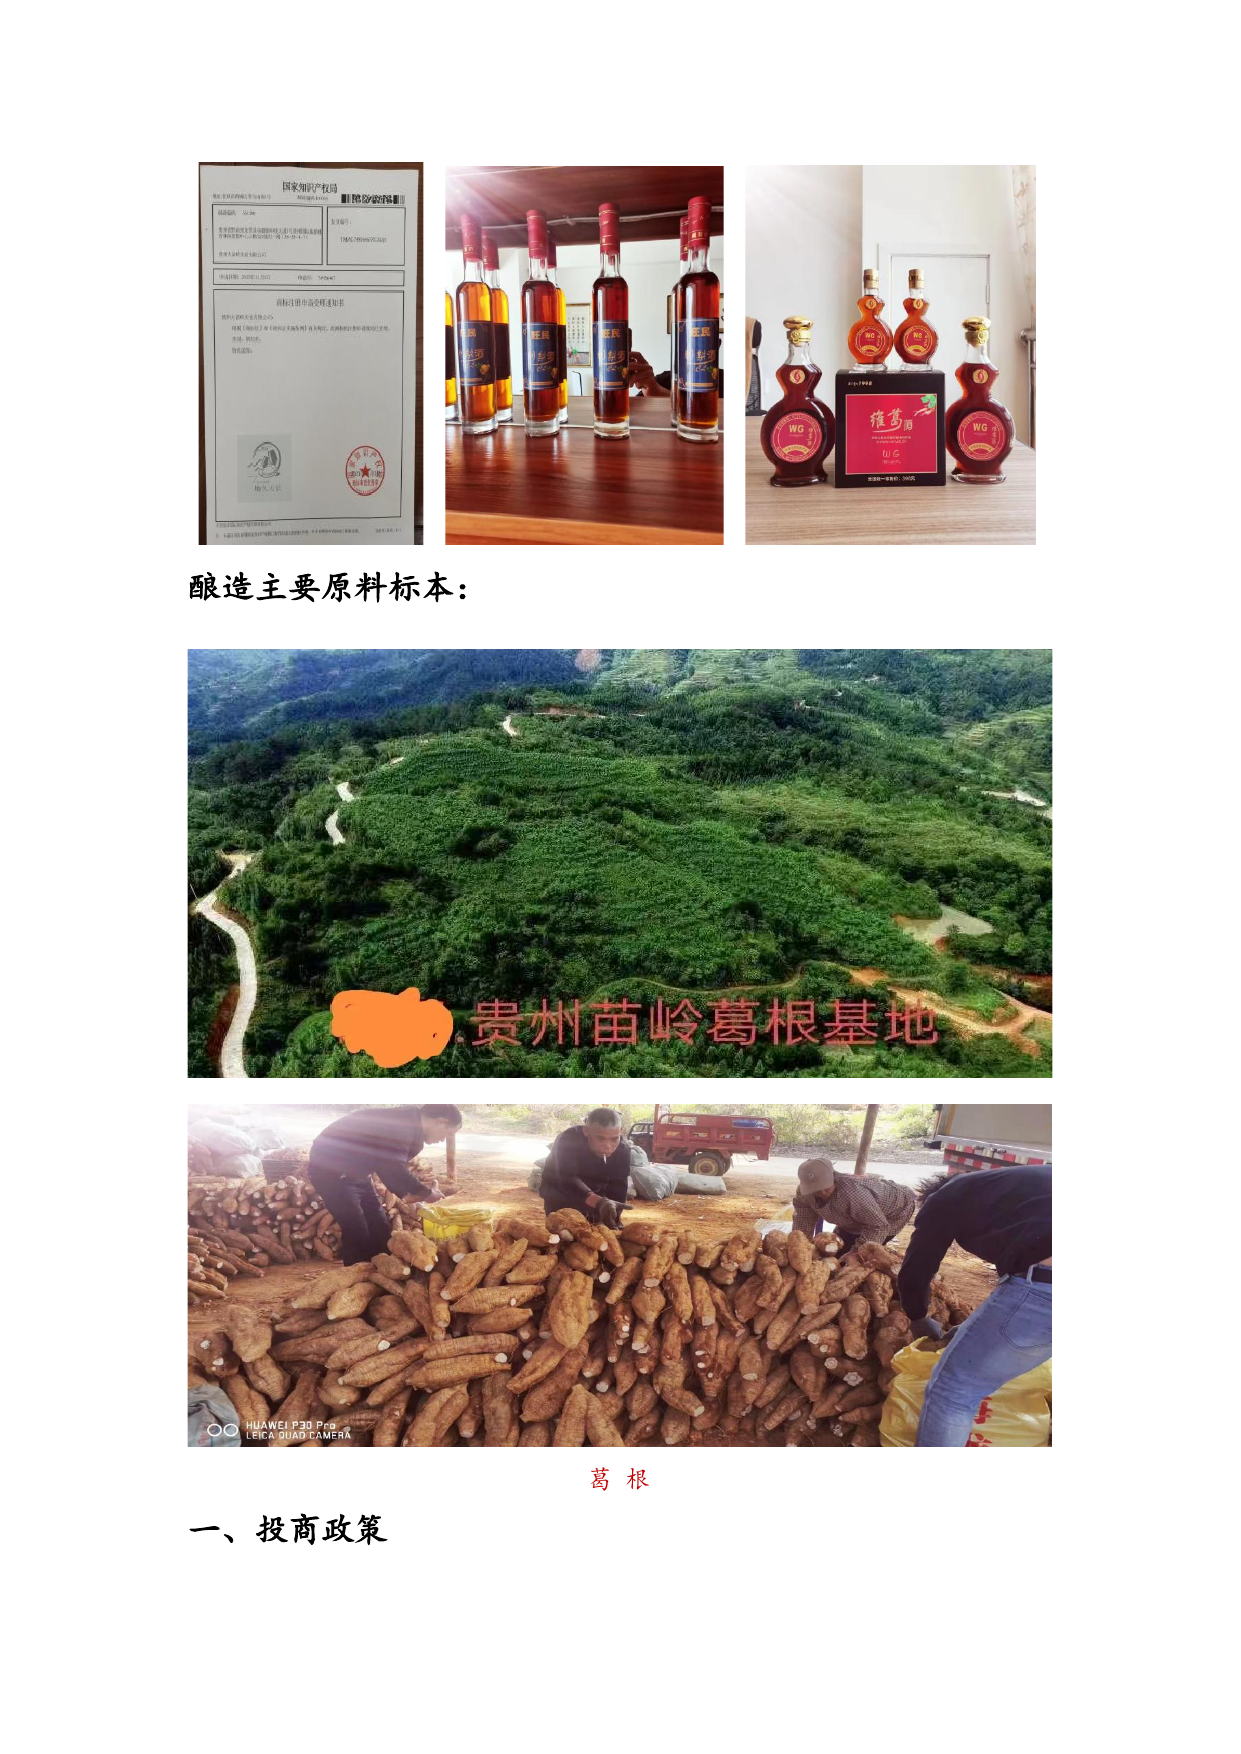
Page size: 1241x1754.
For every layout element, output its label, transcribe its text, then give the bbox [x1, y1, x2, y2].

picture [745, 165, 1036, 545]
picture [198, 162, 424, 545]
picture [445, 166, 724, 545]
picture [187, 1104, 1052, 1447]
text 葛 根 [187, 1462, 1053, 1494]
picture [187, 649, 1053, 1078]
text 酿造主要原料标本： [187, 552, 1053, 617]
text 一、投商政策 [187, 1494, 1053, 1559]
